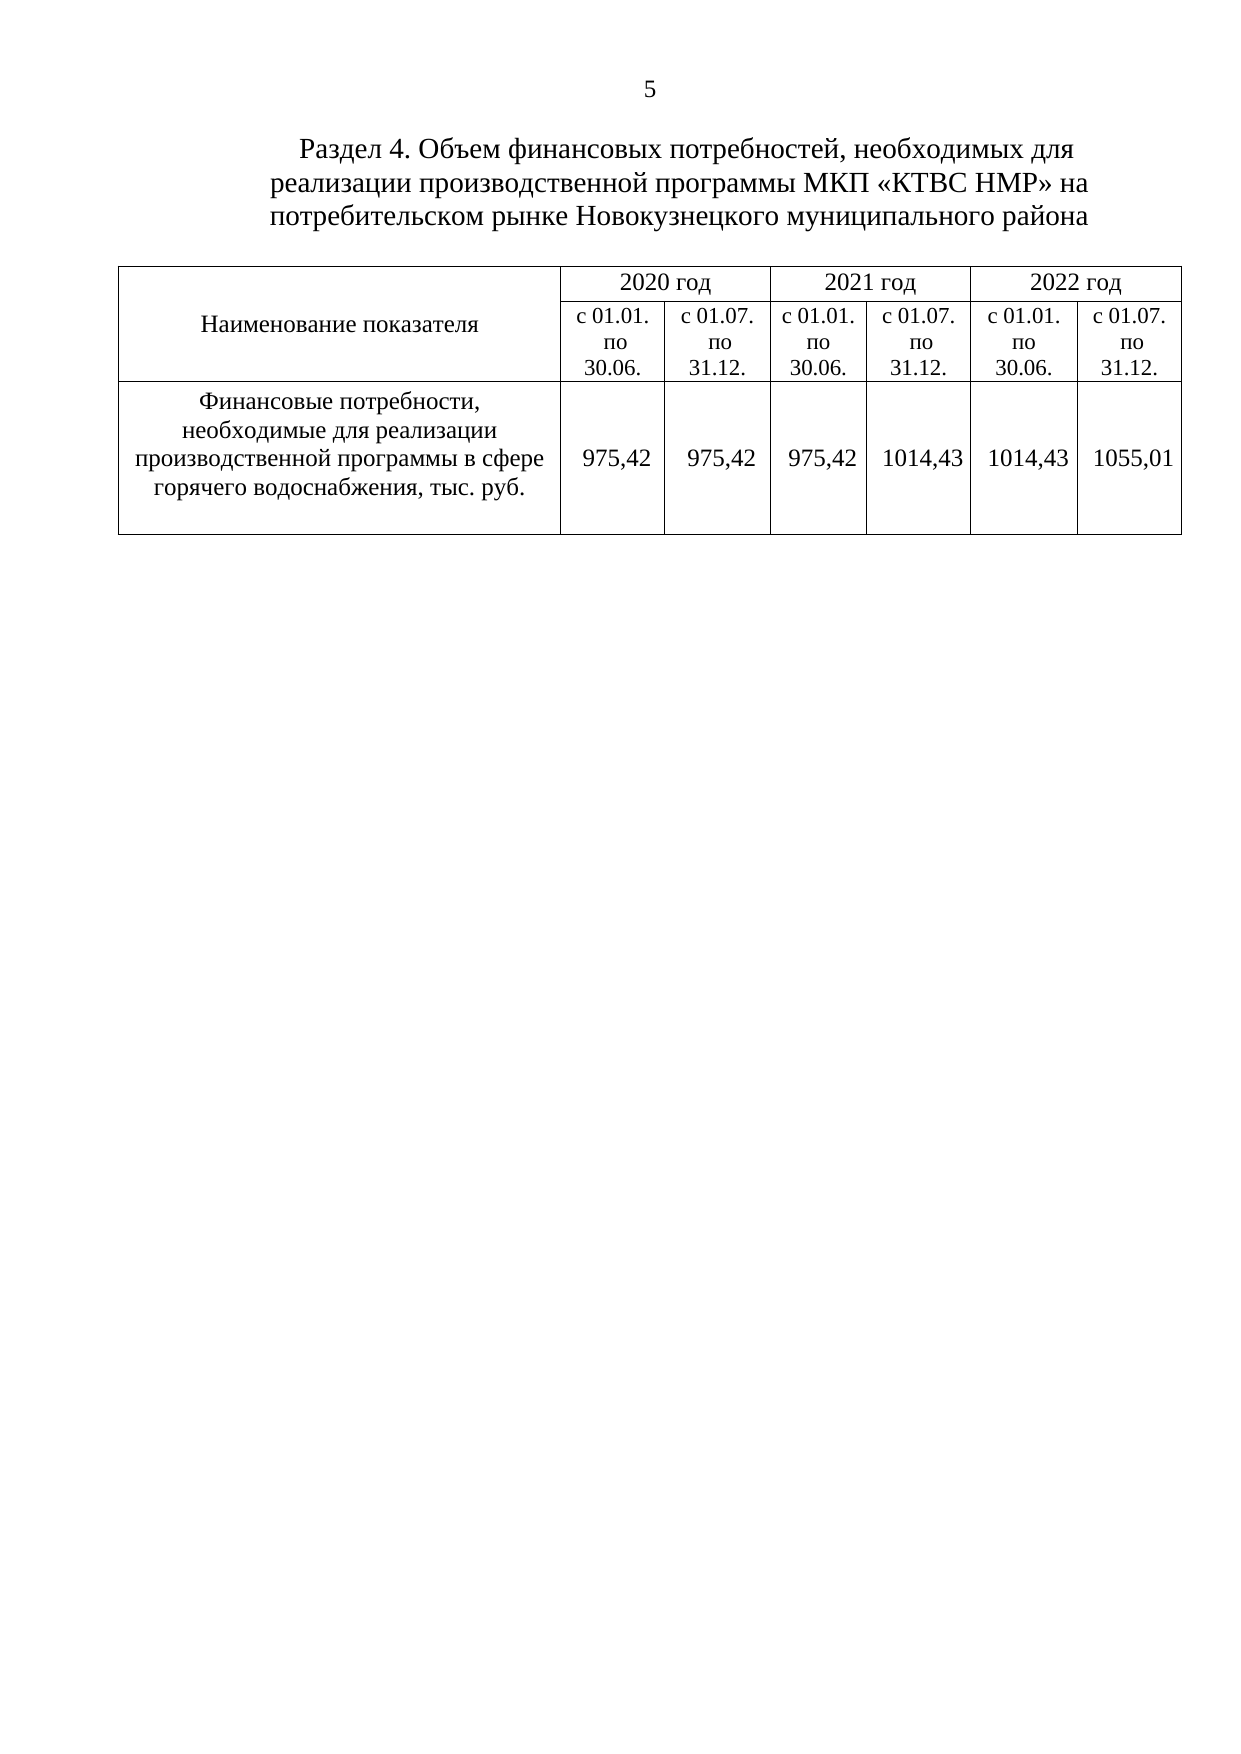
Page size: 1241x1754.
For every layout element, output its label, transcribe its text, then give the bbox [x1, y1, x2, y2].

table_cell 1055,01 [1078, 382, 1181, 534]
table_header 2020 год [561, 267, 770, 301]
table_cell с 01.01. по 30.06. [771, 302, 866, 381]
table_cell с 01.01. по 30.06. [971, 302, 1077, 381]
text Раздел 4. Объем финансовых потребностей, необходимых для [103, 131, 1181, 165]
table_cell с 01.07. по 31.12. [867, 302, 970, 381]
table_cell 975,42 [665, 382, 770, 534]
table_header 2021 год [771, 267, 970, 301]
table_cell Финансовые потребности, необходимые для реализации производственной программы в сфере горячего водоснабжения, тыс. руб. [119, 382, 560, 534]
table_header 2022 год [971, 267, 1181, 301]
text реализации производственной программы МКП «КТВС НМР» на потребительском рынке Новокузнецкого муниципального района [177, 165, 1181, 232]
table_cell 975,42 [771, 382, 866, 534]
table_header Наименование показателя [119, 267, 560, 381]
table_cell 1014,43 [867, 382, 970, 534]
table_cell с 01.07. по 31.12. [665, 302, 770, 381]
table_cell с 01.07. по 31.12. [1078, 302, 1181, 381]
table_cell с 01.01. по 30.06. [561, 302, 664, 381]
table_cell 975,42 [561, 382, 664, 534]
table_cell 1014,43 [971, 382, 1077, 534]
